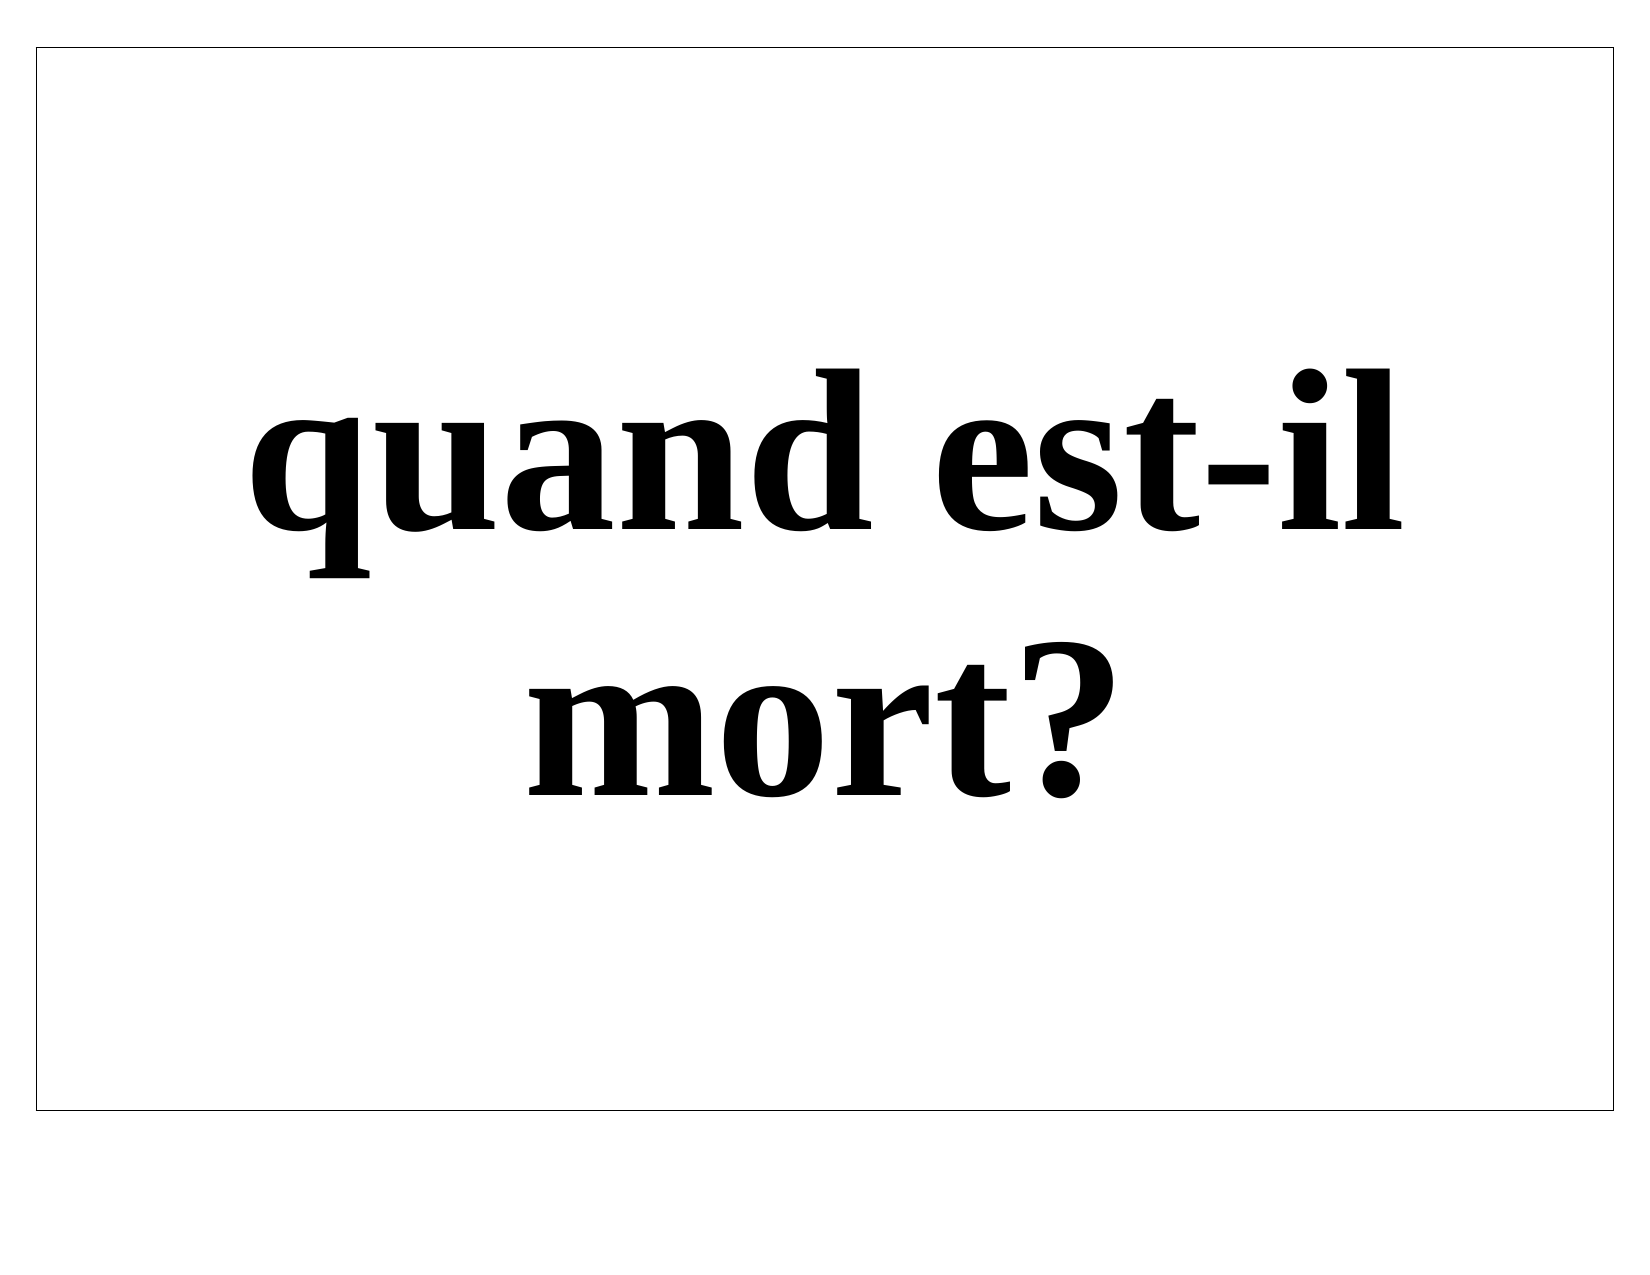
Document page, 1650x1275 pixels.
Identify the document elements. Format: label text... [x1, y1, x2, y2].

table_cell quand est-il mort? [37, 48, 1613, 1110]
